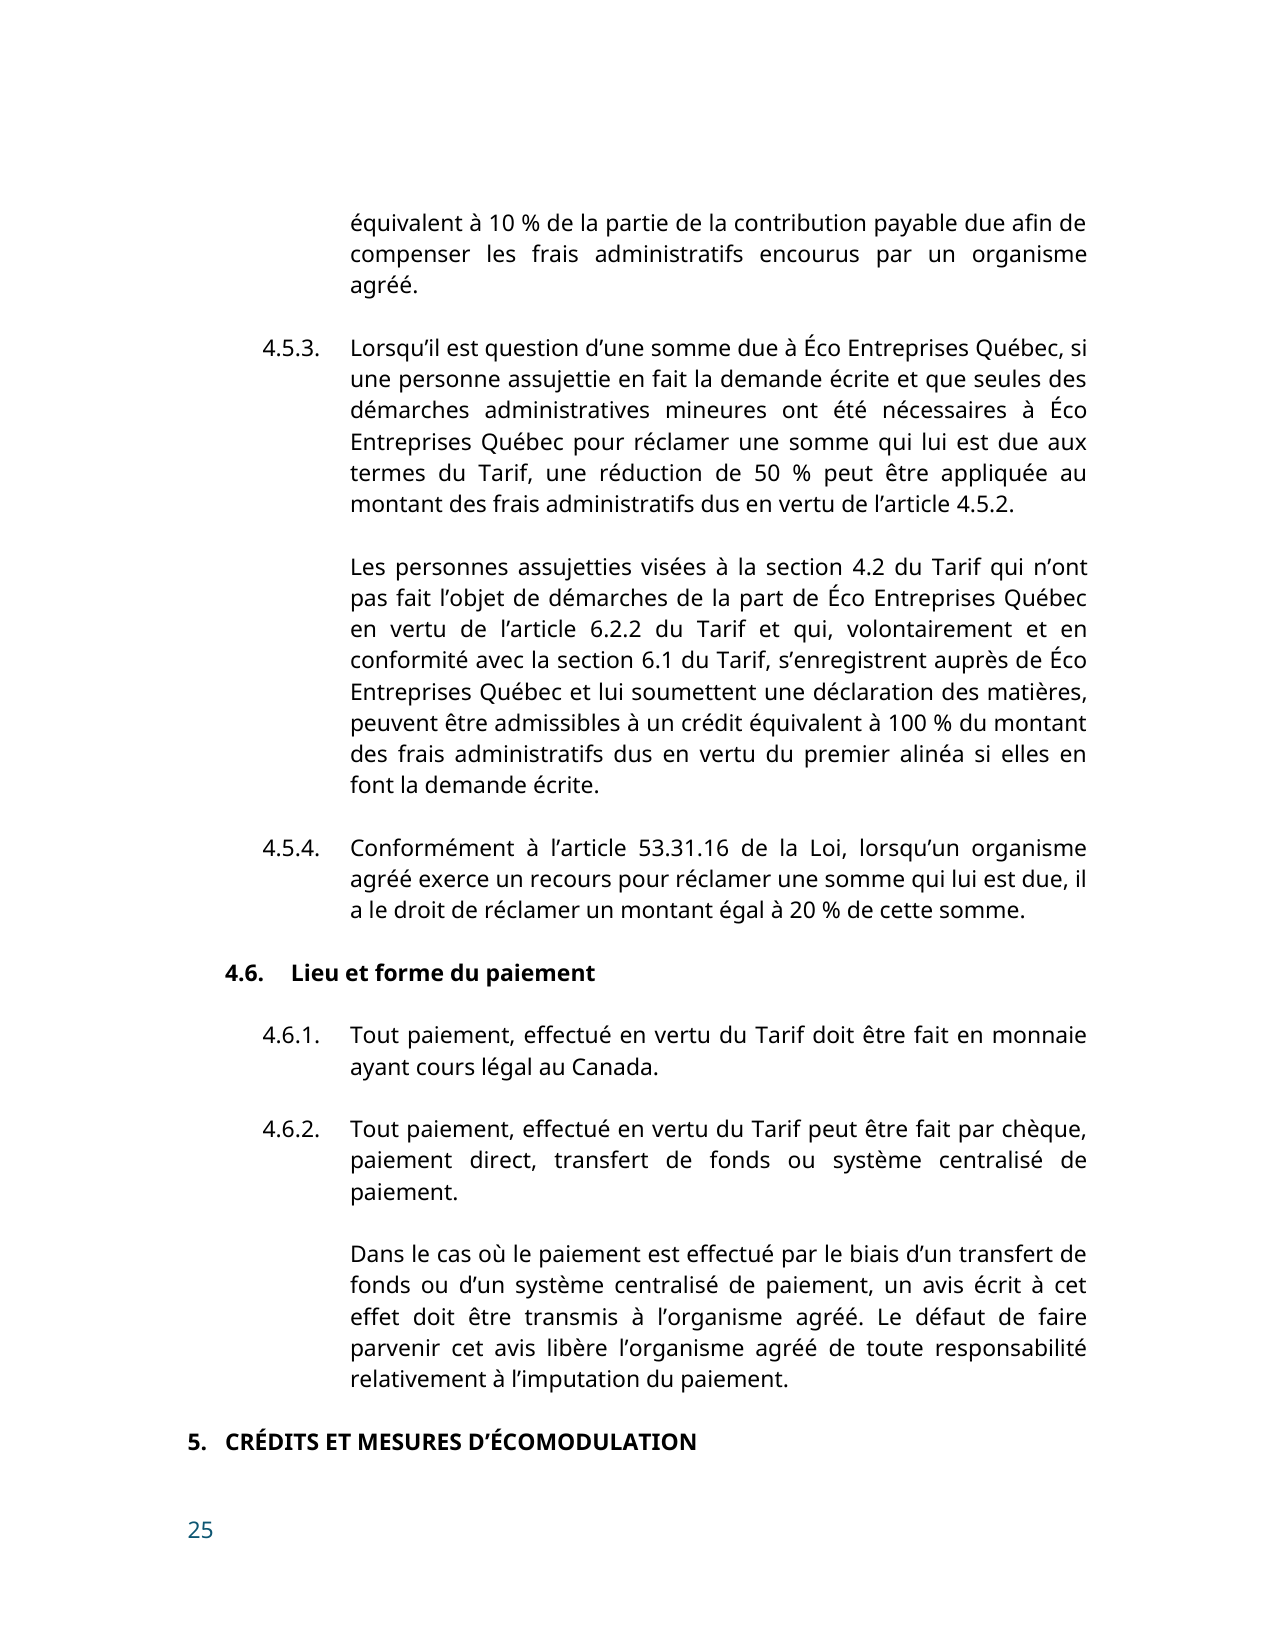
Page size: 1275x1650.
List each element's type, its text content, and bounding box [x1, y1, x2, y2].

list Conformément à l’article 53.31.16 de la Loi, lorsqu’un organisme agréé exerce un recours pour réclamer une somme qui lui est due, il a le droit de réclamer un montant égal à 20 % de cette somme. [262, 832, 1088, 926]
list Dans le cas où le paiement est effectué par le biais d’un transfert de fonds ou d’un système centralisé de paiement, un avis écrit à cet effet doit être transmis à l’organisme agréé. Le défaut de faire parvenir cet avis libère l’organisme agréé de toute responsabilité relativement à l’imputation du paiement. [350, 1238, 1088, 1394]
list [262, 207, 1088, 301]
list Tout paiement, effectué en vertu du Tarif peut être fait par chèque, paiement direct, transfert de fonds ou système centralisé de paiement. [262, 1113, 1088, 1207]
list Lorsqu’il est question d’une somme due à Éco Entreprises Québec, si une personne assujettie en fait la demande écrite et que seules des démarches administratives mineures ont été nécessaires à Éco Entreprises Québec pour réclamer une somme qui lui est due aux termes du Tarif, une réduction de 50 % peut être appliquée au montant des frais administratifs dus en vertu de l’article 4.5.2. [262, 332, 1088, 519]
list Lieu et forme du paiement [225, 957, 1088, 988]
list CRÉDITS ET MESURES D’ÉCOMODULATION [187, 1426, 1088, 1457]
list Tout paiement, effectué en vertu du Tarif doit être fait en monnaie ayant cours légal au Canada. [262, 1019, 1088, 1082]
list Les personnes assujetties visées à la section 4.2 du Tarif qui n’ont pas fait l’objet de démarches de la part de Éco Entreprises Québec en vertu de l’article 6.2.2 du Tarif et qui, volontairement et en conformité avec la section 6.1 du Tarif, s’enregistrent auprès de Éco Entreprises Québec et lui soumettent une déclaration des matières, peuvent être admissibles à un crédit équivalent à 100 % du montant des frais administratifs dus en vertu du premier alinéa si elles en font la demande écrite. [350, 551, 1088, 801]
